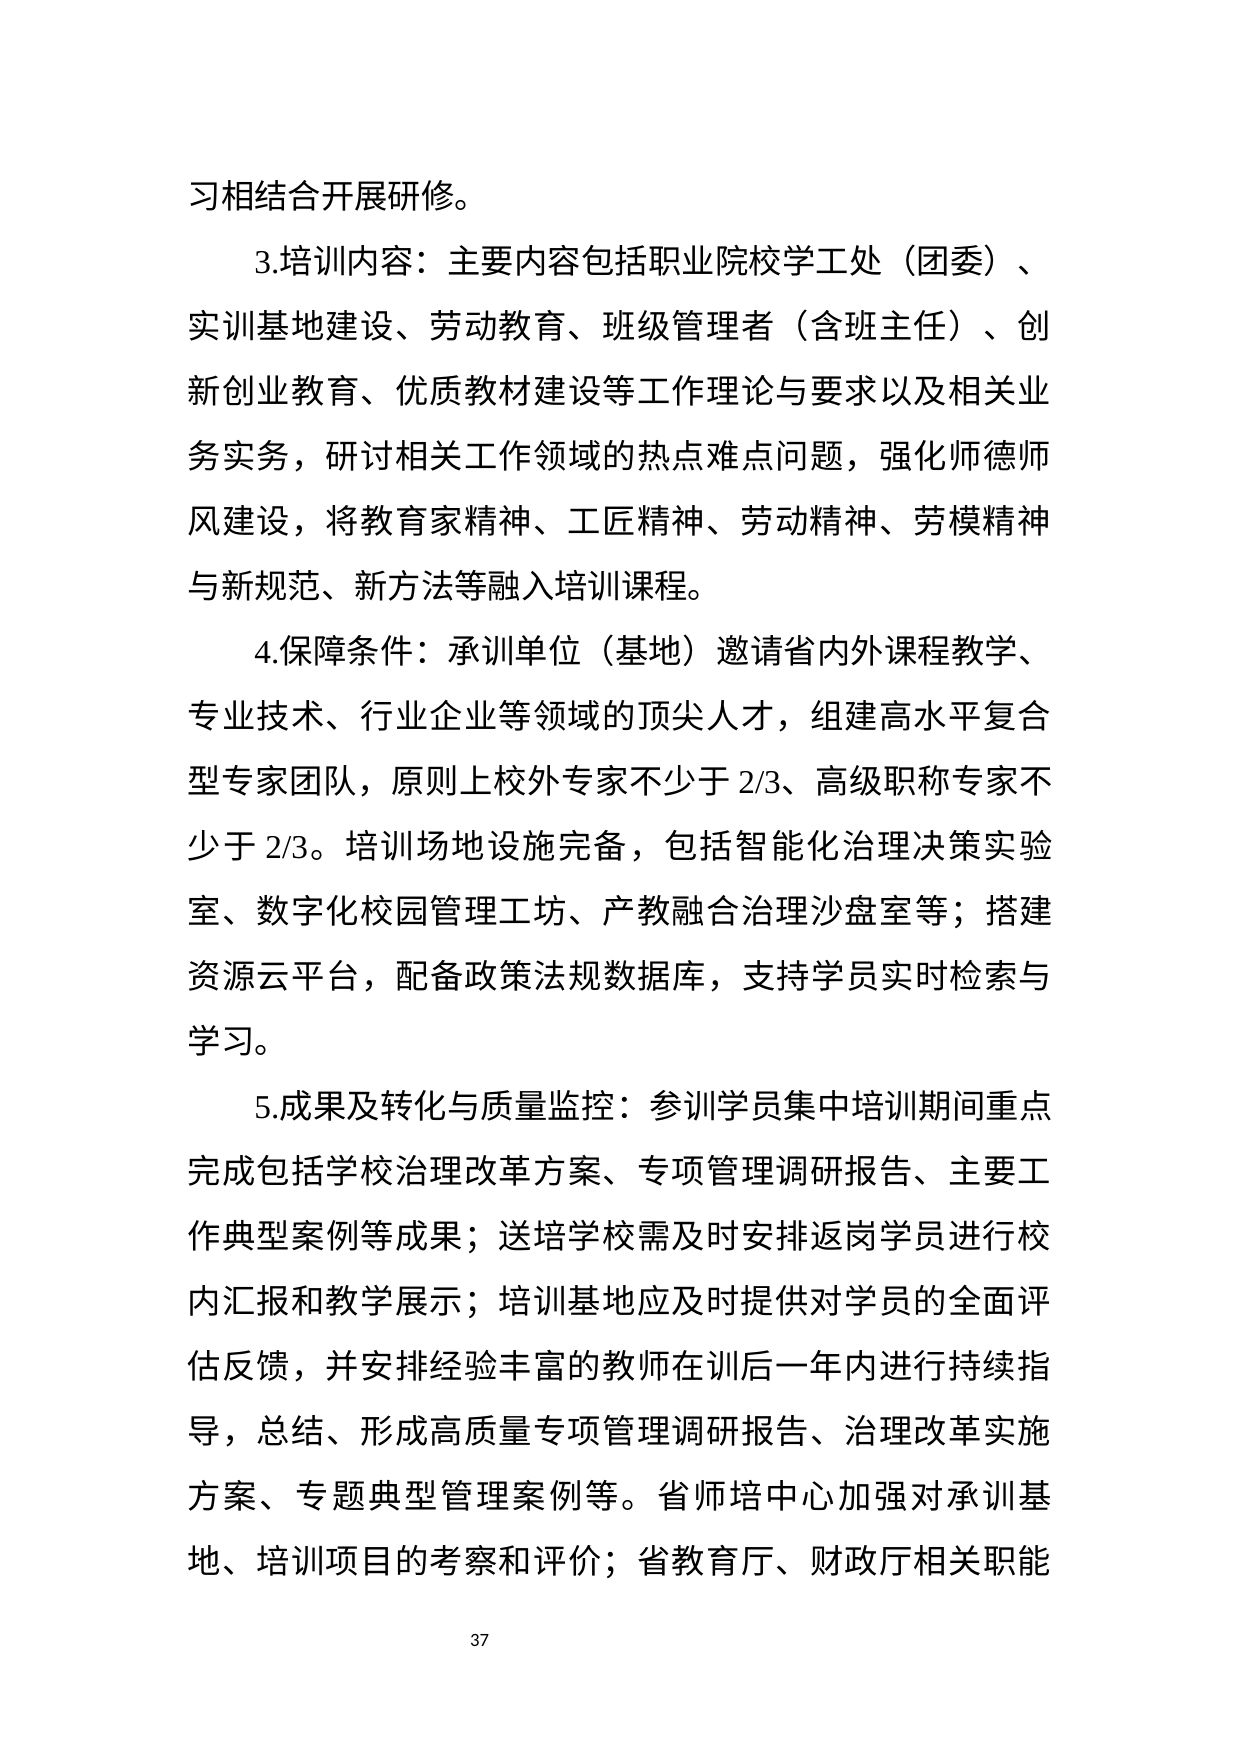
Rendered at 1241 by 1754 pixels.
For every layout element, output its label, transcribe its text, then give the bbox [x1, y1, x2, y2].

text 3.培训内容：主要内容包括职业院校学工处（团委）、实训基地建设、劳动教育、班级管理者（含班主任）、创新创业教育、优质教材建设等工作理论与要求以及相关业务实务，研讨相关工作领域的热点难点问题，强化师德师风建设，将教育家精神、工匠精神、劳动精神、劳模精神与新规范、新方法等融入培训课程。 [187, 227, 1053, 617]
text 4.保障条件：承训单位（基地）邀请省内外课程教学、专业技术、行业企业等领域的顶尖人才，组建高水平复合型专家团队，原则上校外专家不少于2/3、高级职称专家不少于2/3。培训场地设施完备，包括智能化治理决策实验室、数字化校园管理工坊、产教融合治理沙盘室等；搭建资源云平台，配备政策法规数据库，支持学员实时检索与学习。 [187, 617, 1053, 1072]
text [187, 1072, 1053, 1592]
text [187, 162, 1053, 227]
